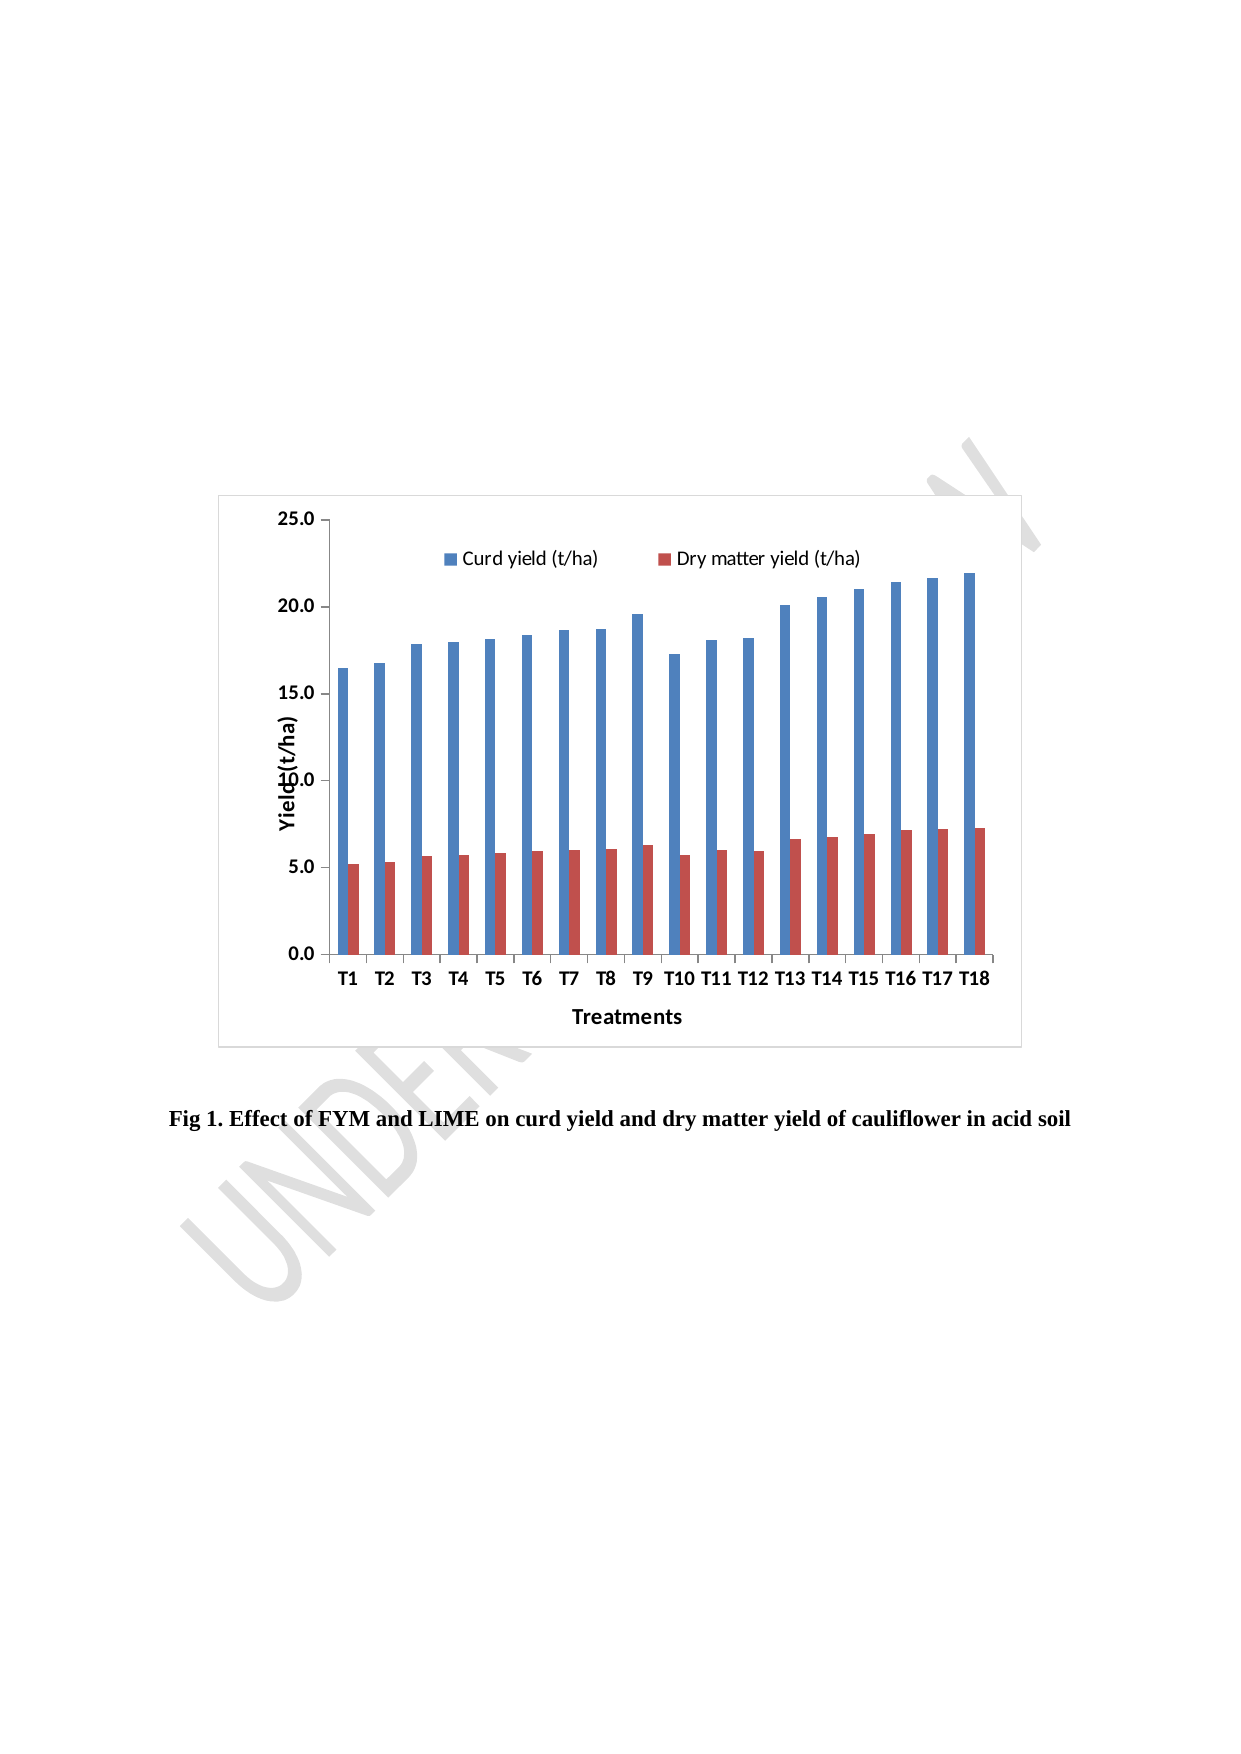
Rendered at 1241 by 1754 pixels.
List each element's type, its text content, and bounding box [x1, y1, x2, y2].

text Fig 1. Effect of FYM and LIME on curd yield and dry matter yield of cauliflower in acid soil [150, 1105, 1090, 1132]
